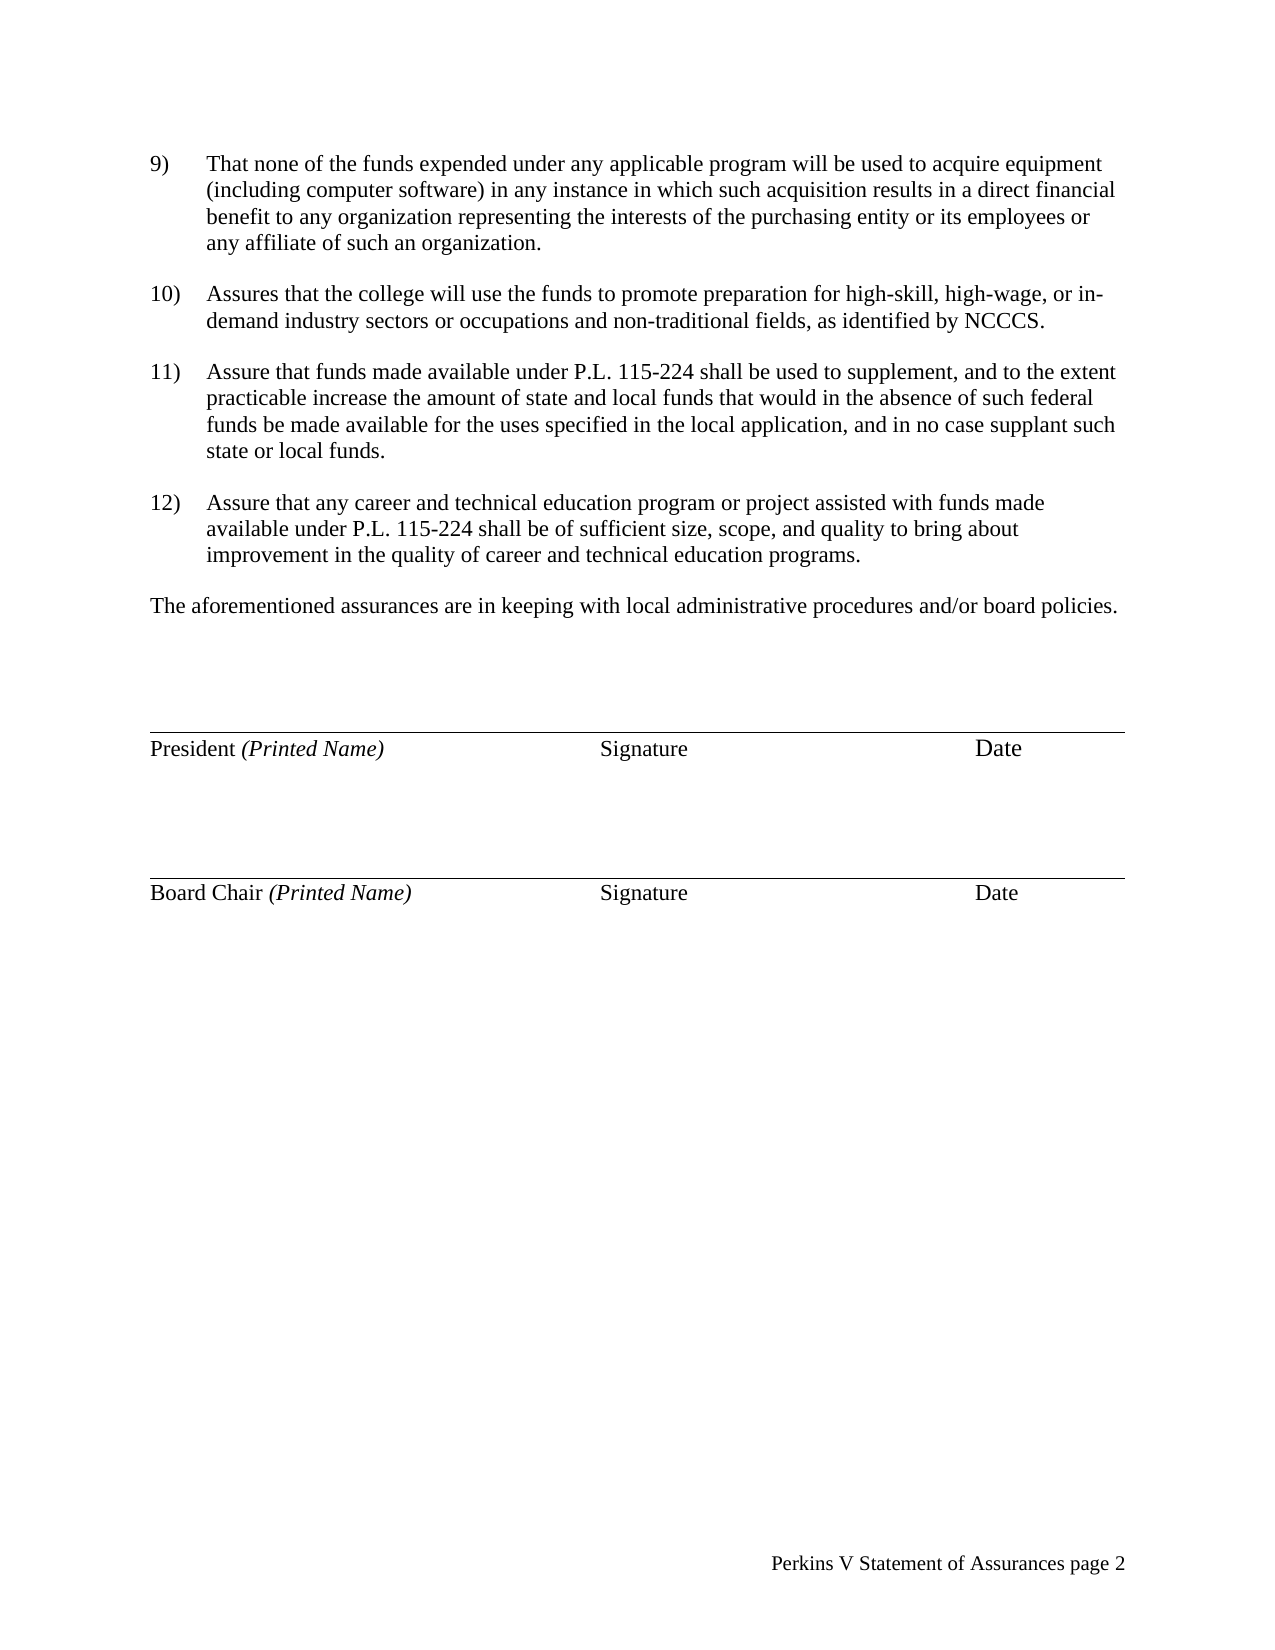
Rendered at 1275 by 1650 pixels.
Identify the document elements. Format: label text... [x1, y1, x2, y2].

text The aforementioned assurances are in keeping with local administrative procedures and/or board policies. [150, 593, 1125, 619]
list Assure that any career and technical education program or project assisted with funds made available under P.L. 115-224 shall be of sufficient size, scope, and quality to bring about improvement in the quality of career and technical education programs. [150, 488, 1125, 568]
list That none of the funds expended under any applicable program will be used to acquire equipment (including computer software) in any instance in which such acquisition results in a direct financial benefit to any organization representing the interests of the purchasing entity or its employees or any affiliate of such an organization. [150, 150, 1125, 255]
list Assures that the college will use the funds to promote preparation for high-skill, high-wage, or in-demand industry sectors or occupations and non-traditional fields, as identified by NCCCS. [150, 280, 1125, 333]
text President (Printed Name) Signature Date [150, 733, 1125, 761]
text Board Chair (Printed Name) Signature Date [150, 879, 1125, 905]
list Assure that funds made available under P.L. 115-224 shall be used to supplement, and to the extent practicable increase the amount of state and local funds that would in the absence of such federal funds be made available for the uses specified in the local application, and in no case supplant such state or local funds. [150, 358, 1125, 463]
